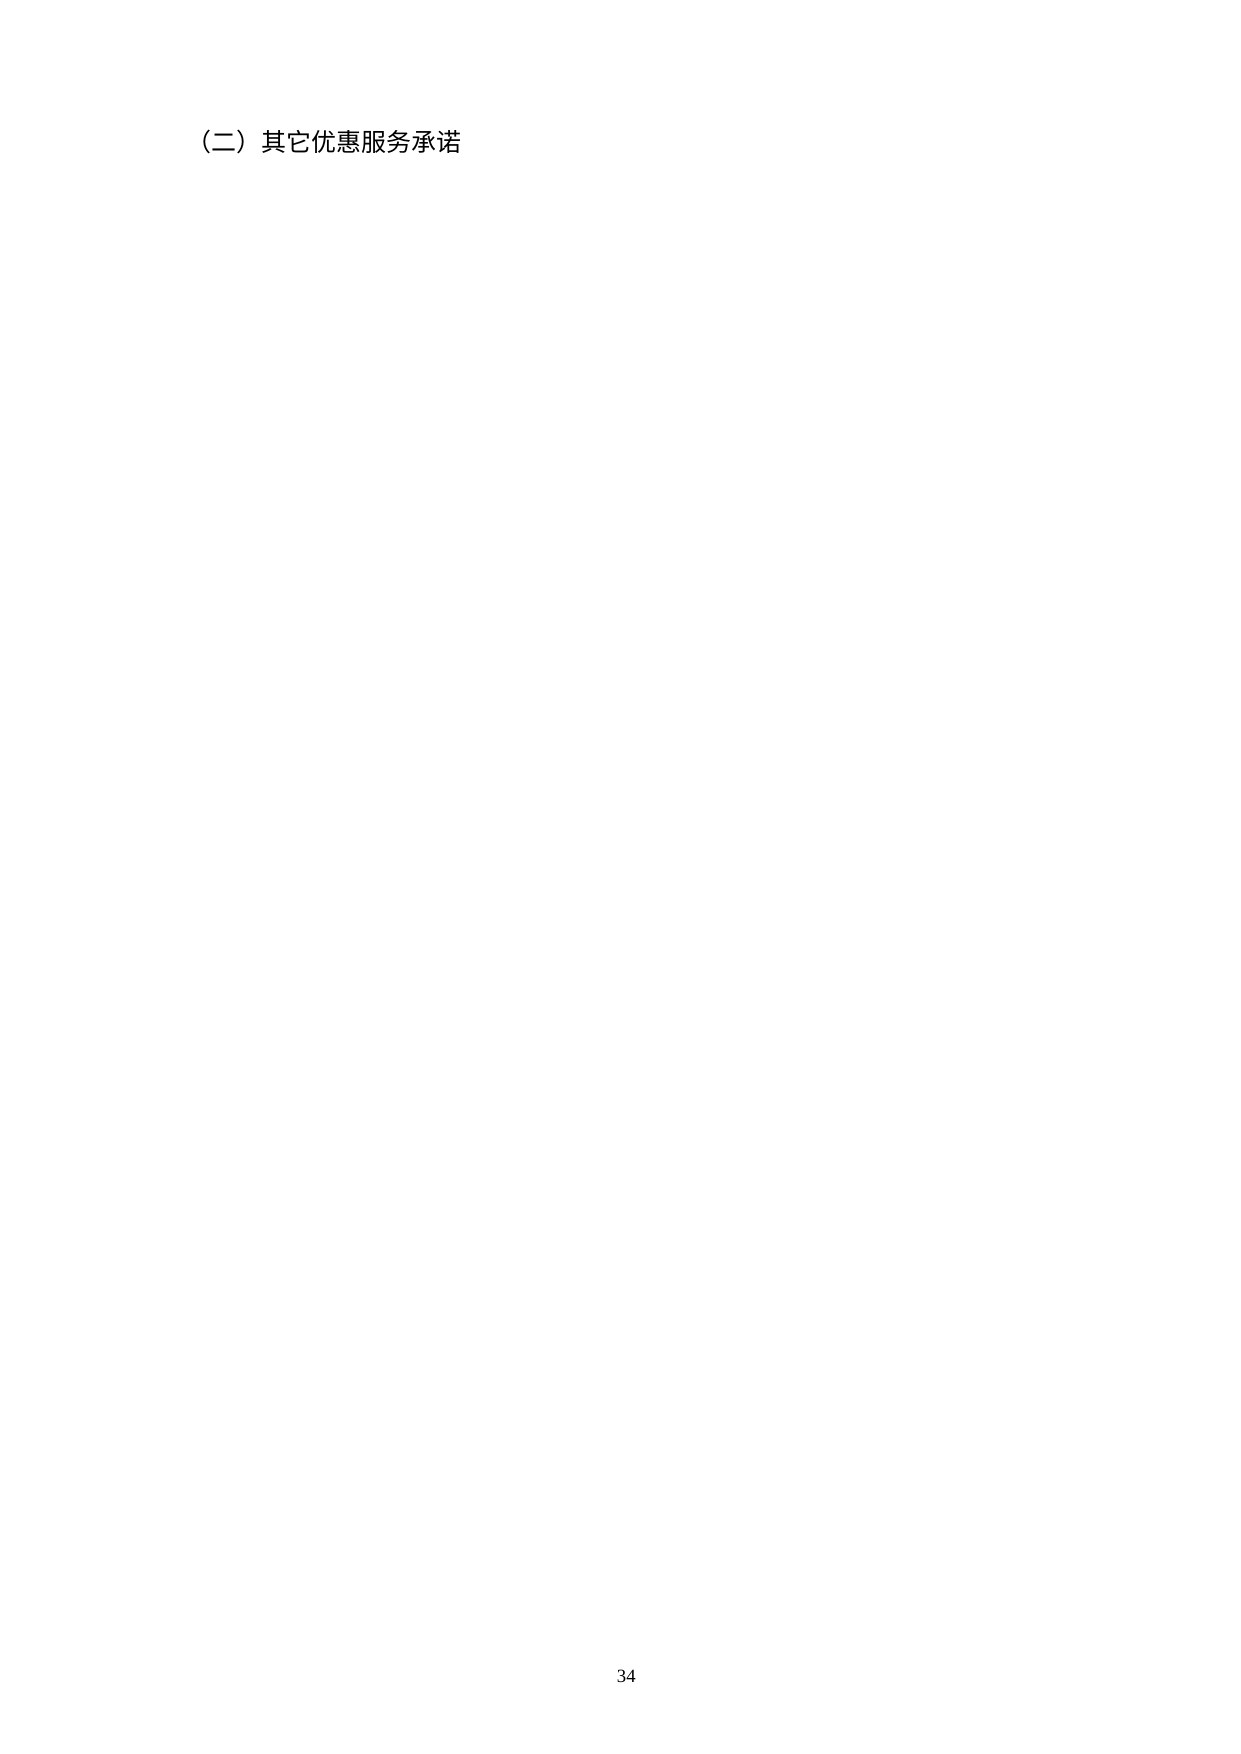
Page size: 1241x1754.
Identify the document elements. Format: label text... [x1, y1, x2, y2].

text （二）其它优惠服务承诺 [136, 118, 1116, 160]
